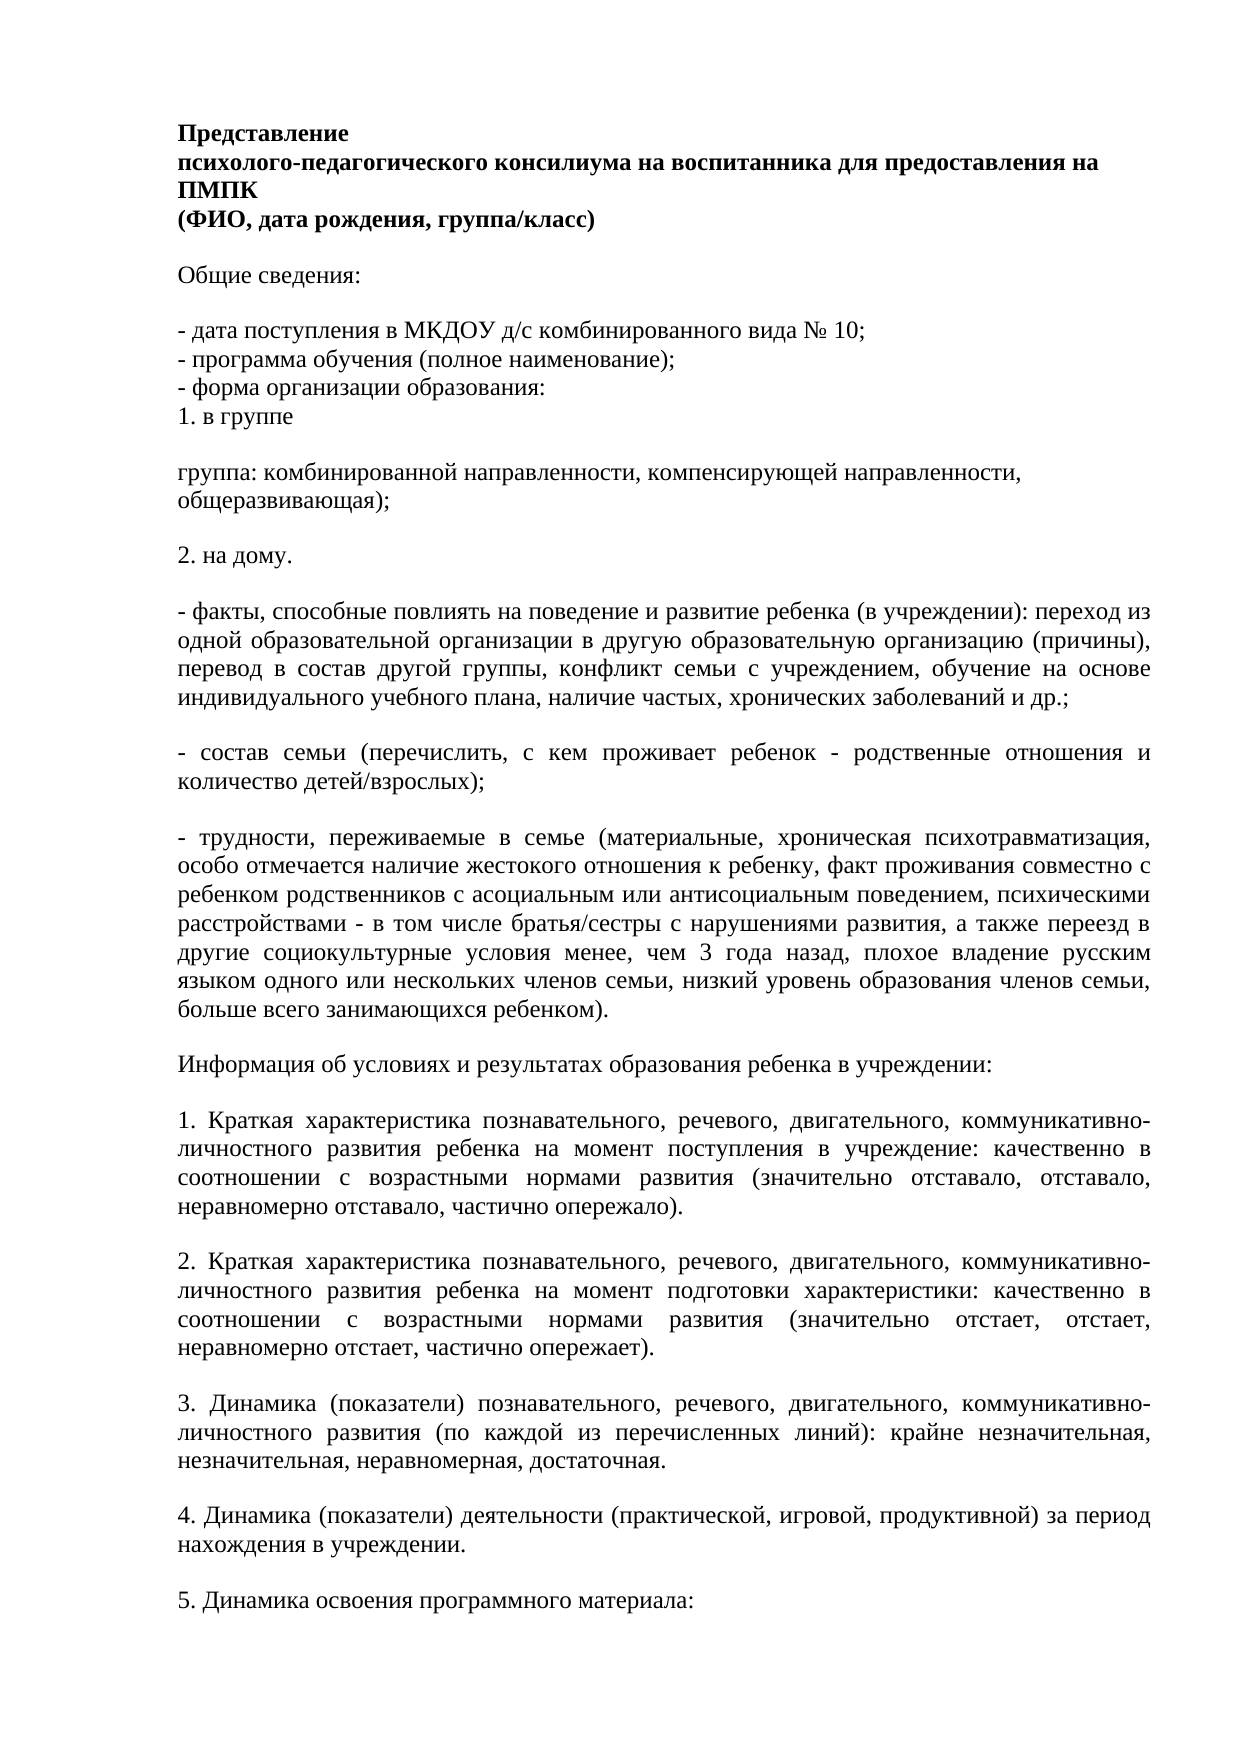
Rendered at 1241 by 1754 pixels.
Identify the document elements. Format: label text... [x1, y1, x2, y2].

text 3. Динамика (показатели) познавательного, речевого, двигательного, коммуникативно-личностного развития (по каждой из перечисленных линий): крайне незначительная, незначительная, неравномерная, достаточная. [177, 1388, 1152, 1474]
text - трудности, переживаемые в семье (материальные, хроническая психотравматизация, особо отмечается наличие жестокого отношения к ребенку, факт проживания совместно с ребенком родственников с асоциальным или антисоциальным поведением, психическими расстройствами - в том числе братья/сестры с нарушениями развития, а также переезд в другие социокультурные условия менее, чем 3 года назад, плохое владение русским языком одного или нескольких членов семьи, низкий уровень образования членов семьи, больше всего занимающихся ребенком). [177, 822, 1152, 1023]
text 1. в группе [177, 401, 1152, 430]
text Общие сведения: [177, 260, 1152, 288]
text 4. Динамика (показатели) деятельности (практической, игровой, продуктивной) за период нахождения в учреждении. [177, 1501, 1152, 1558]
text группа: комбинированной направленности, компенсирующей направленности, общеразвивающая); [177, 457, 1152, 514]
text Представление психолого-педагогического консилиума на воспитанника для предоставления на ПМПК (ФИО, дата рождения, группа/класс) [177, 118, 1152, 233]
text - состав семьи (перечислить, с кем проживает ребенок - родственные отношения и количество детей/взрослых); [177, 737, 1152, 795]
text - программа обучения (полное наименование); [177, 344, 1152, 372]
text - дата поступления в МКДОУ д/с комбинированного вида № 10; [177, 315, 1152, 344]
text 1. Краткая характеристика познавательного, речевого, двигательного, коммуникативно-личностного развития ребенка на момент поступления в учреждение: качественно в соотношении с возрастными нормами развития (значительно отставало, отставало, неравномерно отставало, частично опережало). [177, 1105, 1152, 1220]
text Информация об условиях и результатах образования ребенка в учреждении: [177, 1049, 1152, 1078]
text 2. на дому. [177, 541, 1152, 569]
text 2. Краткая характеристика познавательного, речевого, двигательного, коммуникативно-личностного развития ребенка на момент подготовки характеристики: качественно в соотношении с возрастными нормами развития (значительно отстает, отстает, неравномерно отстает, частично опережает). [177, 1246, 1152, 1361]
text - форма организации образования: [177, 372, 1152, 401]
text - факты, способные повлиять на поведение и развитие ребенка (в учреждении): переход из одной образовательной организации в другую образовательную организацию (причины), перевод в состав другой группы, конфликт семьи с учреждением, обучение на основе индивидуального учебного плана, наличие частых, хронических заболеваний и др.; [177, 596, 1152, 711]
text 5. Динамика освоения программного материала: [177, 1585, 1152, 1613]
